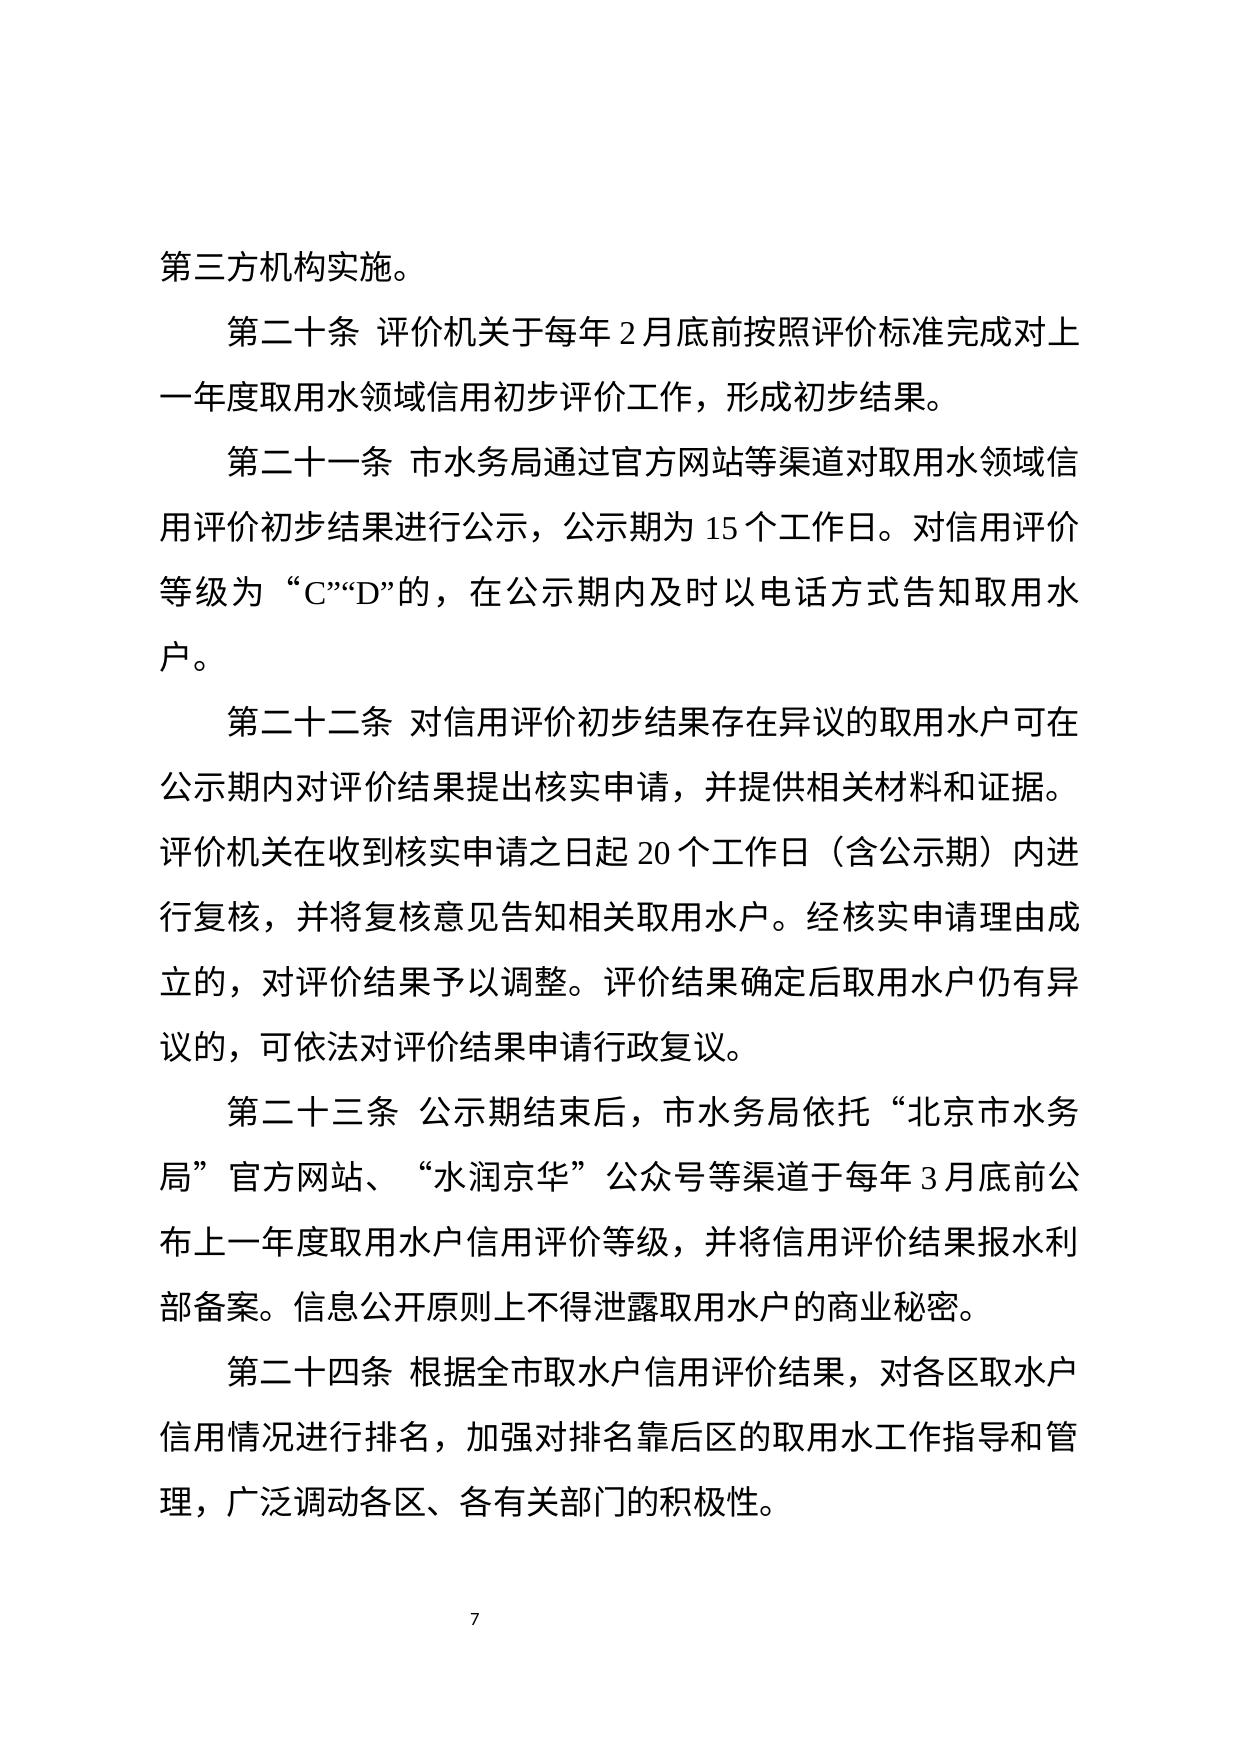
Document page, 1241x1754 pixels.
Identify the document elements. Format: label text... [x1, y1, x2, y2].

text 第二十四条 根据全市取水户信用评价结果，对各区取水户信用情况进行排名，加强对排名靠后区的取用水工作指导和管理，广泛调动各区、各有关部门的积极性。 [159, 1338, 1081, 1533]
text 第二十一条 市水务局通过官方网站等渠道对取用水领域信用评价初步结果进行公示，公示期为15个工作日。对信用评价等级为“C”“D”的，在公示期内及时以电话方式告知取用水户。 [159, 428, 1081, 688]
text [159, 233, 1081, 298]
text 第二十二条 对信用评价初步结果存在异议的取用水户可在公示期内对评价结果提出核实申请，并提供相关材料和证据。评价机关在收到核实申请之日起20个工作日（含公示期）内进行复核，并将复核意见告知相关取用水户。经核实申请理由成立的，对评价结果予以调整。评价结果确定后取用水户仍有异议的，可依法对评价结果申请行政复议。 [159, 688, 1081, 1078]
text 第二十三条 公示期结束后，市水务局依托“北京市水务局”官方网站、“水润京华”公众号等渠道于每年3月底前公布上一年度取用水户信用评价等级，并将信用评价结果报水利部备案。信息公开原则上不得泄露取用水户的商业秘密。 [159, 1078, 1081, 1338]
text 第二十条 评价机关于每年2月底前按照评价标准完成对上一年度取用水领域信用初步评价工作，形成初步结果。 [159, 298, 1081, 428]
